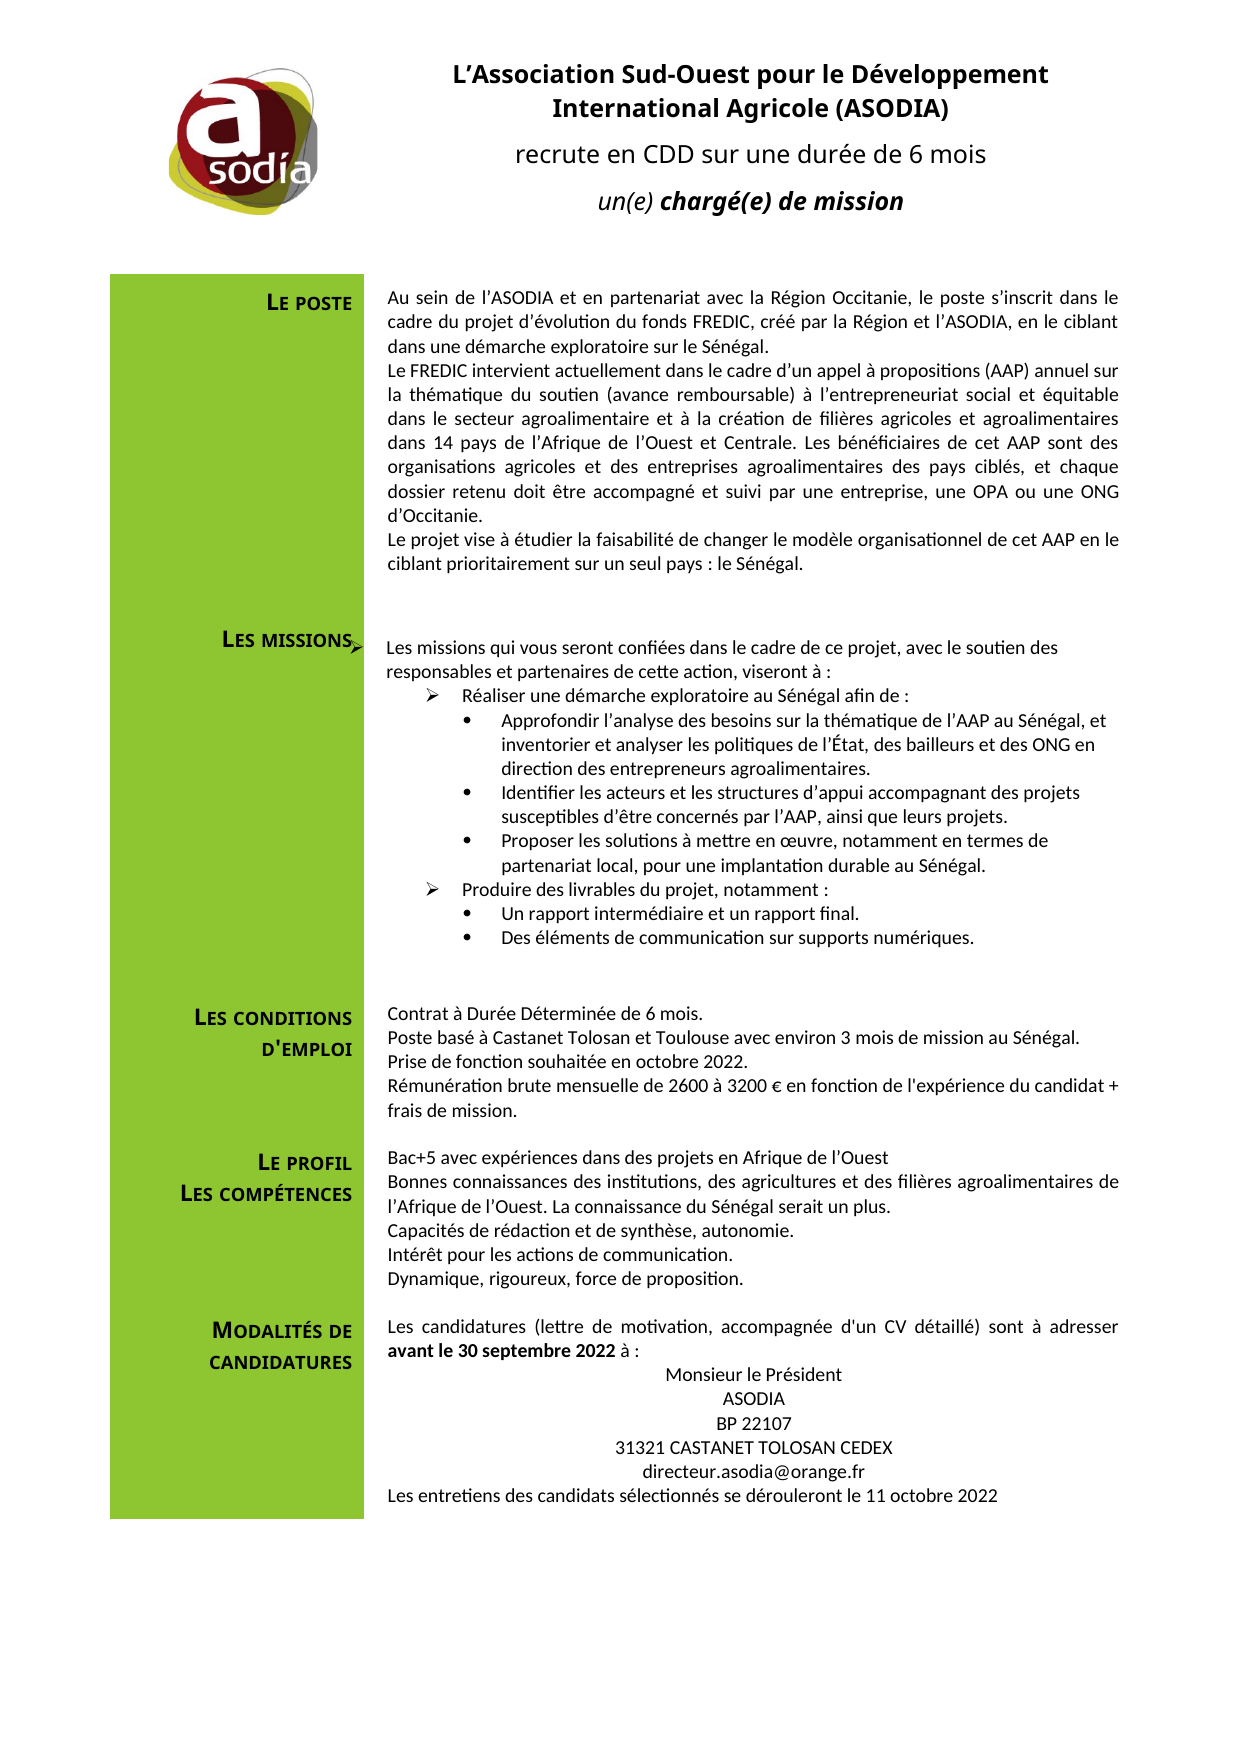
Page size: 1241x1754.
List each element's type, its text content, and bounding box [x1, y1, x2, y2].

table_cell Les missions qui vous seront confiées dans le cadre de ce projet, avec le soutien des responsables et partenaires de cette action, viseront à : Réaliser une démarche exploratoire au Sénégal afin de : Approfondir l’analyse des besoins sur la thématique de l’AAP au Sénégal, et inventorier et analyser les politiques de l’État, des bailleurs et des ONG en direction des entrepreneurs agroalimentaires. Identifier les acteurs et les structures d’appui accompagnant des projets susceptibles d’être concernés par l’AAP, ainsi que leurs projets. Proposer les solutions à mettre en œuvre, notamment en termes de partenariat local, pour une implantation durable au Sénégal. Produire des livrables du projet, notamment : Un rapport intermédiaire et un rapport final. Des éléments de communication sur supports numériques. [364, 611, 1132, 989]
table_cell Les conditions d'emploi [110, 989, 364, 1134]
table_cell Bac+5 avec expériences dans des projets en Afrique de l’Ouest Bonnes connaissances des institutions, des agricultures et des filières agroalimentaires de l’Afrique de l’Ouest. La connaissance du Sénégal serait un plus. Capacités de rédaction et de synthèse, autonomie. Intérêt pour les actions de communication. Dynamique, rigoureux, force de proposition. [364, 1134, 1132, 1302]
table_cell Le poste [110, 274, 364, 611]
picture [167, 68, 318, 213]
table_cell Modalités de candidatures [110, 1302, 364, 1519]
table_cell Les missions [110, 611, 364, 989]
table_header [108, 56, 373, 274]
table_header L’Association Sud-Ouest pour le Développement International Agricole (ASODIA) recrute en CDD sur une durée de 6 mois un(e) chargé(e) de mission [373, 56, 1129, 274]
table_cell Contrat à Durée Déterminée de 6 mois. Poste basé à Castanet Tolosan et Toulouse avec environ 3 mois de mission au Sénégal. Prise de fonction souhaitée en octobre 2022. Rémunération brute mensuelle de 2600 à 3200 € en fonction de l'expérience du candidat + frais de mission. [364, 989, 1132, 1134]
table_cell Au sein de l’ASODIA et en partenariat avec la Région Occitanie, le poste s’inscrit dans le cadre du projet d’évolution du fonds FREDIC, créé par la Région et l’ASODIA, en le ciblant dans une démarche exploratoire sur le Sénégal. Le FREDIC intervient actuellement dans le cadre d’un appel à propositions (AAP) annuel sur la thématique du soutien (avance remboursable) à l’entrepreneuriat social et équitable dans le secteur agroalimentaire et à la création de filières agricoles et agroalimentaires dans 14 pays de l’Afrique de l’Ouest et Centrale. Les bénéficiaires de cet AAP sont des organisations agricoles et des entreprises agroalimentaires des pays ciblés, et chaque dossier retenu doit être accompagné et suivi par une entreprise, une OPA ou une ONG d’Occitanie. Le projet vise à étudier la faisabilité de changer le modèle organisationnel de cet AAP en le ciblant prioritairement sur un seul pays : le Sénégal. [364, 274, 1132, 611]
table_cell Les candidatures (lettre de motivation, accompagnée d'un CV détaillé) sont à adresser avant le 30 septembre 2022 à : Monsieur le Président ASODIA BP 22107 31321 CASTANET TOLOSAN CEDEX directeur.asodia@orange.fr Les entretiens des candidats sélectionnés se dérouleront le 11 octobre 2022 [364, 1302, 1132, 1519]
table_cell Le profil Les compétences [110, 1134, 364, 1302]
